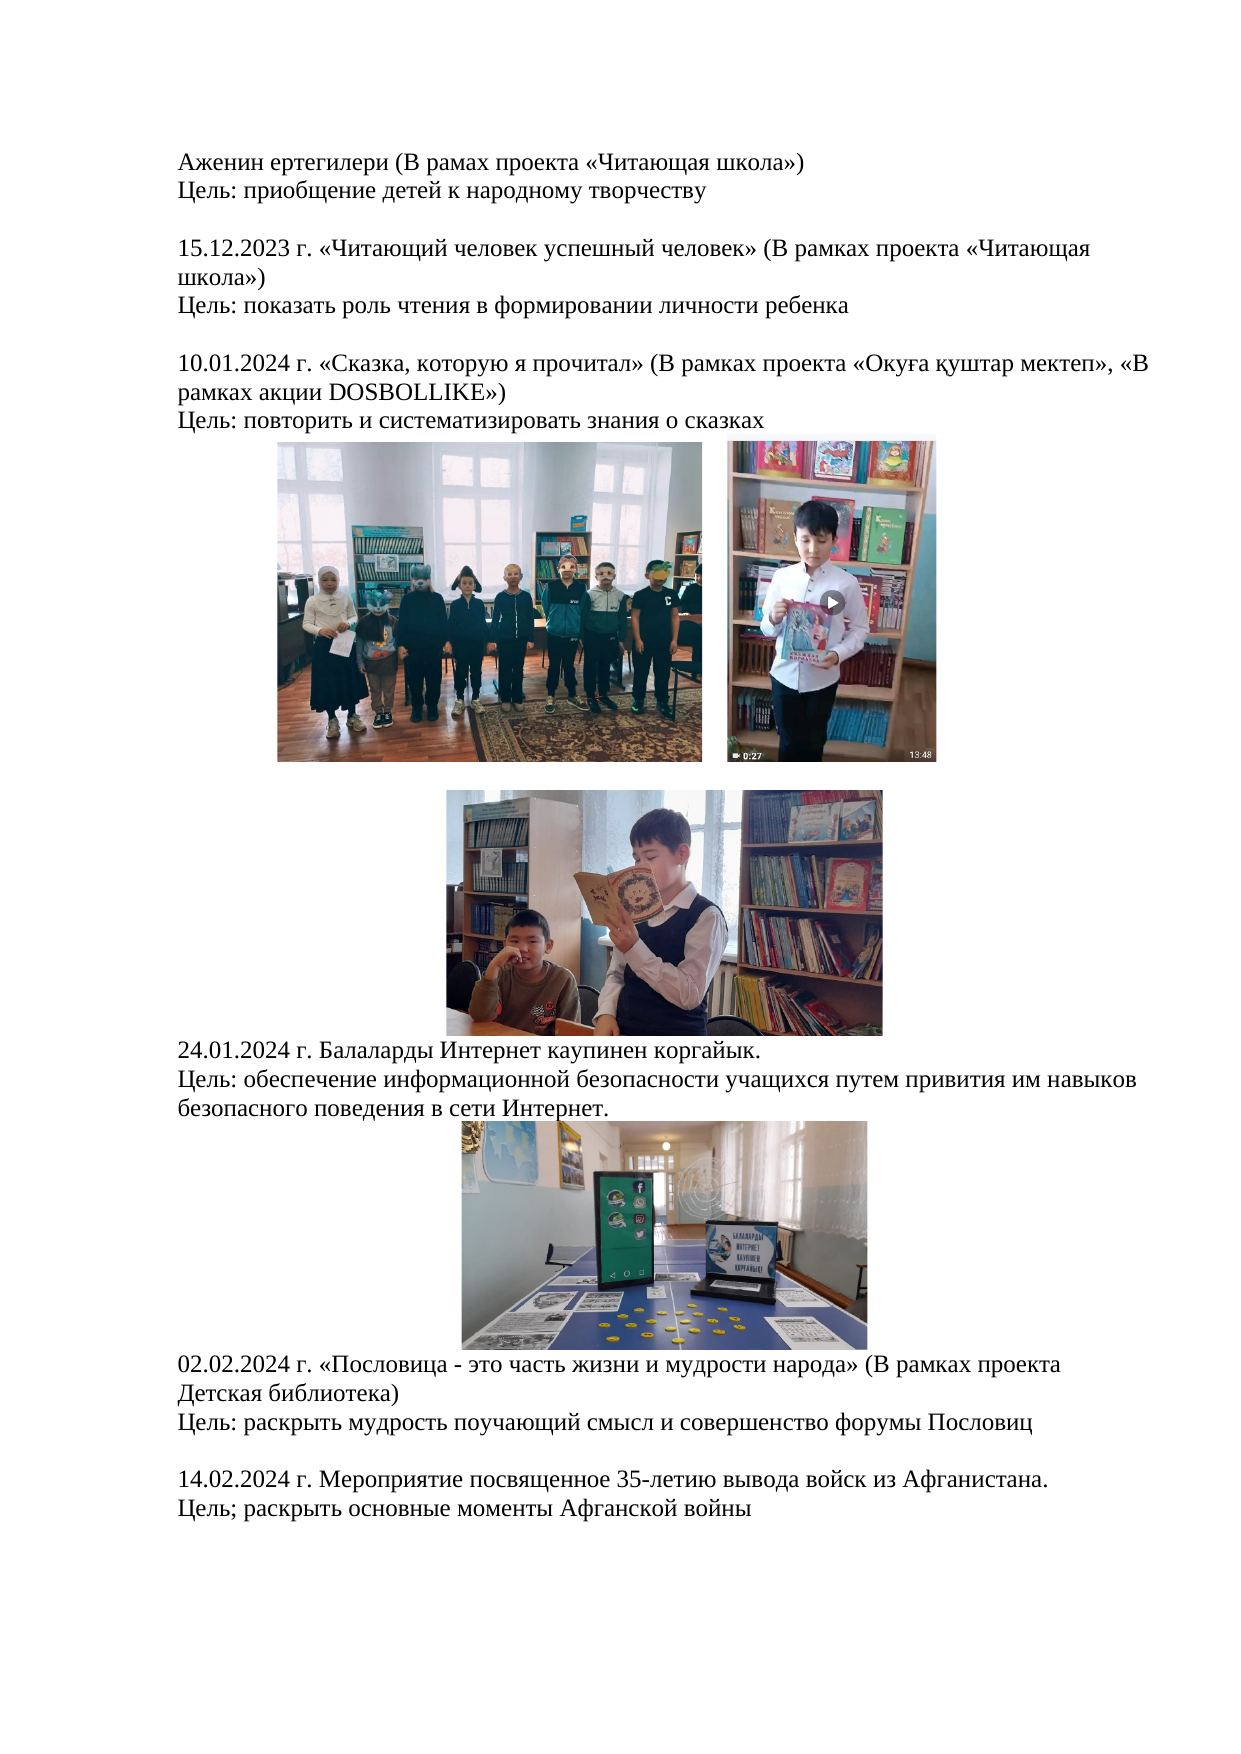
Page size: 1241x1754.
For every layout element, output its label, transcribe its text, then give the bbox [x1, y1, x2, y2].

text Цель: повторить и систематизировать знания о сказках [177, 406, 1152, 434]
text 15.12.2023 г. «Читающий человек успешный человек» (В рамках проекта «Читающая школа») [177, 233, 1152, 291]
picture [727, 434, 937, 762]
text Цель: обеспечение информационной безопасности учащихся путем привития им навыков безопасного поведения в сети Интернет. [177, 1064, 1152, 1121]
text Цель: показать роль чтения в формировании личности ребенка [177, 291, 1152, 319]
text Цель; раскрыть основные моменты Афганской войны [177, 1493, 1152, 1522]
text 24.01.2024 г. Балаларды Интернет каупинен коргайык. [177, 1035, 1152, 1064]
picture [461, 1121, 868, 1350]
text Цель: приобщение детей к народному творчеству [177, 176, 1152, 204]
picture [446, 790, 883, 1036]
text Аженин ертегилери (В рамах проекта «Читающая школа») [177, 147, 1152, 176]
text 02.02.2024 г. «Пословица - это часть жизни и мудрости народа» (В рамках проекта Детская библиотека) [177, 1349, 1152, 1407]
picture [277, 442, 703, 762]
text Цель: раскрыть мудрость поучающий смысл и совершенство форумы Пословиц [177, 1407, 1152, 1436]
text 14.02.2024 г. Мероприятие посвященное 35-летию вывода войск из Афганистана. [177, 1464, 1152, 1493]
text 10.01.2024 г. «Сказка, которую я прочитал» (В рамках проекта «Окуға қуштар мектеп», «В рамках акции DOSBOLLIKE») [177, 348, 1152, 406]
